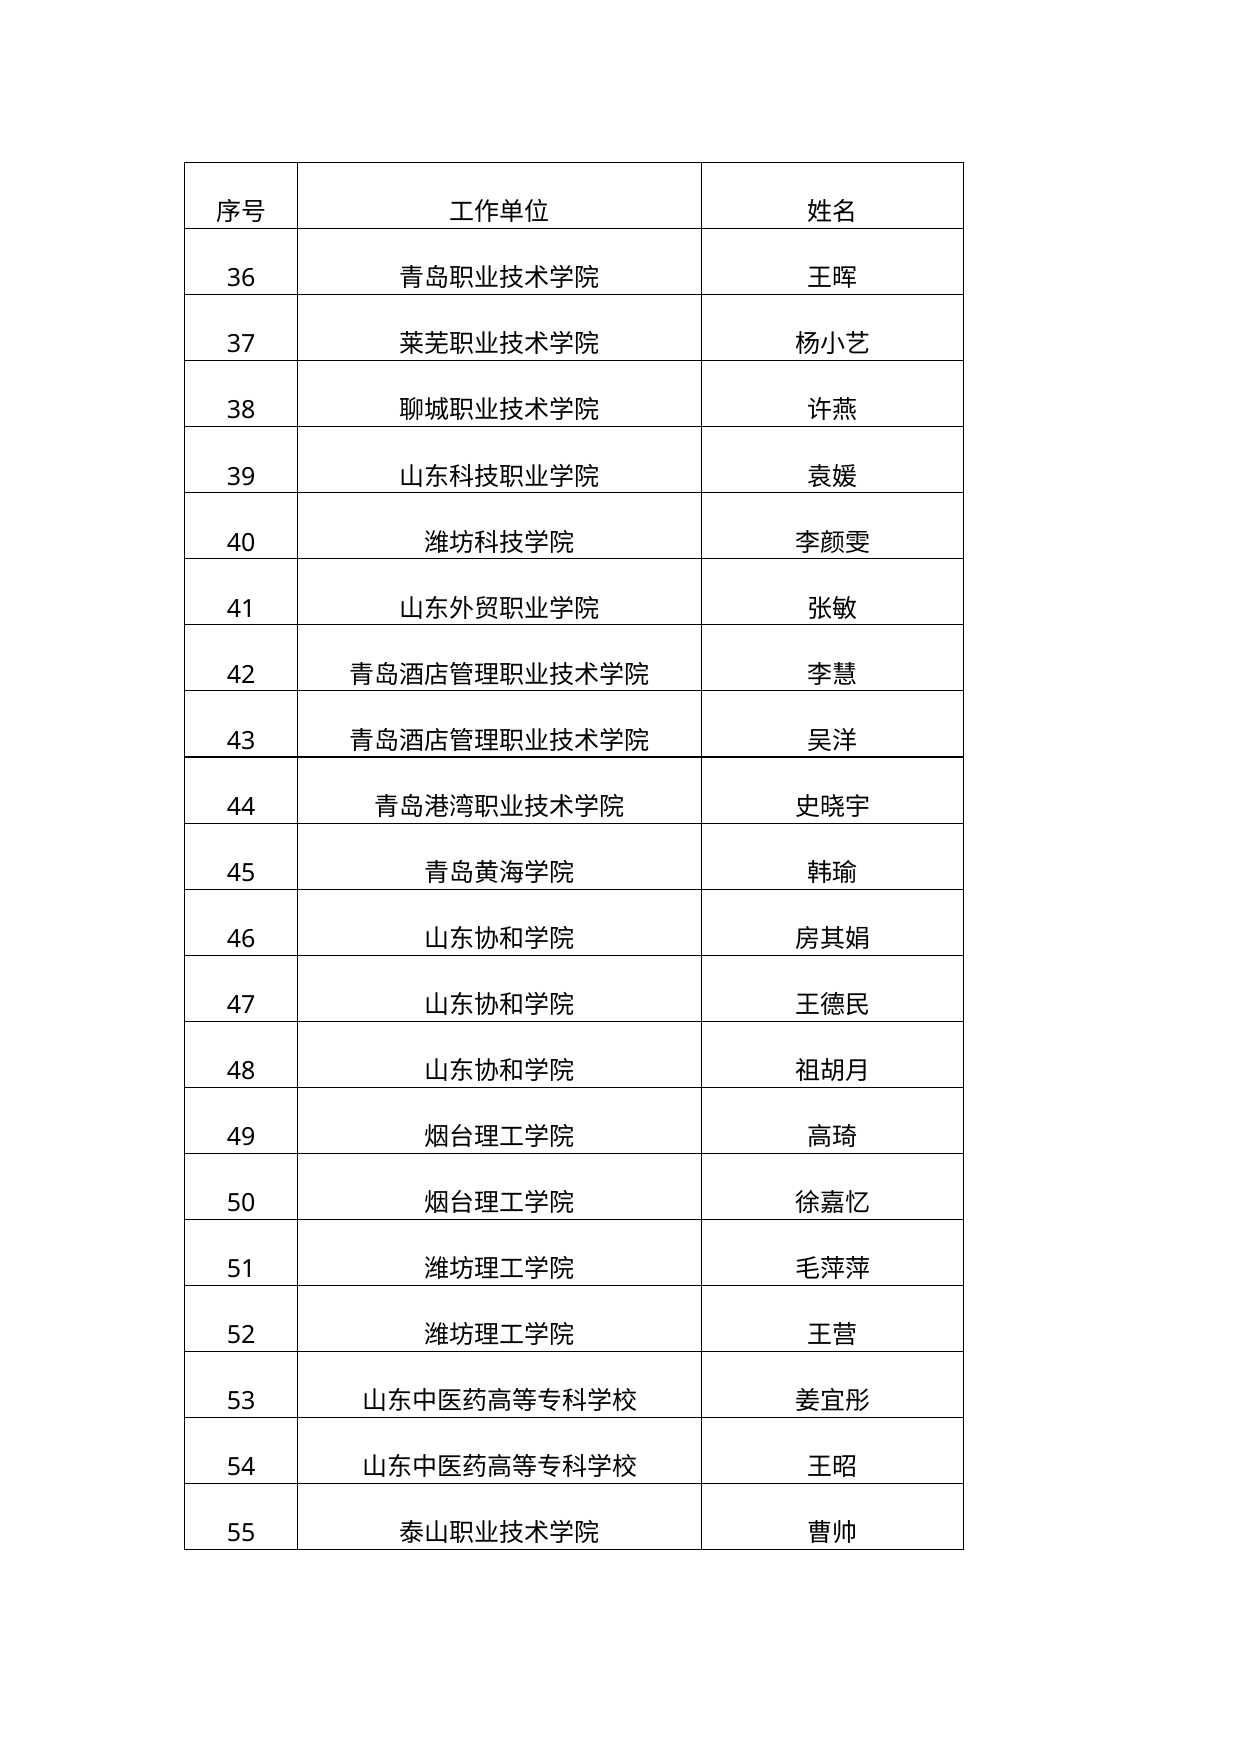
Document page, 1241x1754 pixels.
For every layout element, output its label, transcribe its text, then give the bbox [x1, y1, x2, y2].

table_cell 聊城职业技术学院 [298, 361, 701, 426]
table_cell 40 [185, 493, 297, 558]
table_header 工作单位 [298, 163, 701, 228]
table_cell 52 [185, 1286, 297, 1351]
table_cell 房其娟 [702, 890, 963, 954]
table_cell 李颜雯 [702, 493, 963, 558]
table_cell 49 [185, 1088, 297, 1153]
table_cell 43 [185, 691, 297, 756]
table_cell 泰山职业技术学院 [298, 1484, 701, 1549]
table_cell 李慧 [702, 625, 963, 690]
table_cell 姜宜彤 [702, 1352, 963, 1417]
table_cell 54 [185, 1418, 297, 1483]
table_header 姓名 [702, 163, 963, 228]
table_cell 山东外贸职业学院 [298, 559, 701, 624]
table_cell 袁媛 [702, 427, 963, 492]
table_cell 王晖 [702, 229, 963, 294]
table_cell 山东协和学院 [298, 890, 701, 954]
table_cell 韩瑜 [702, 824, 963, 888]
table_cell 48 [185, 1022, 297, 1087]
table_cell 41 [185, 559, 297, 624]
table_cell 47 [185, 956, 297, 1021]
table_cell 42 [185, 625, 297, 690]
table_cell 毛萍萍 [702, 1220, 963, 1285]
table_cell 55 [185, 1484, 297, 1549]
table_cell 王昭 [702, 1418, 963, 1483]
table_cell 山东协和学院 [298, 956, 701, 1021]
table_cell 吴洋 [702, 691, 963, 756]
table_cell 45 [185, 824, 297, 888]
table_cell 山东科技职业学院 [298, 427, 701, 492]
table_cell 潍坊理工学院 [298, 1286, 701, 1351]
table_header 序号 [185, 163, 297, 228]
table_cell 青岛酒店管理职业技术学院 [298, 625, 701, 690]
table_cell 山东中医药高等专科学校 [298, 1418, 701, 1483]
table_cell 山东中医药高等专科学校 [298, 1352, 701, 1417]
table_cell 青岛职业技术学院 [298, 229, 701, 294]
table_cell 39 [185, 427, 297, 492]
table_cell 53 [185, 1352, 297, 1417]
table_cell 38 [185, 361, 297, 426]
table_cell 烟台理工学院 [298, 1154, 701, 1219]
table_cell 王营 [702, 1286, 963, 1351]
table_cell 46 [185, 890, 297, 954]
table_cell 许燕 [702, 361, 963, 426]
table_cell 山东协和学院 [298, 1022, 701, 1087]
table_cell 曹帅 [702, 1484, 963, 1549]
table_cell 祖胡月 [702, 1022, 963, 1087]
table_cell 高琦 [702, 1088, 963, 1153]
table_cell 史晓宇 [702, 758, 963, 822]
table_cell 青岛黄海学院 [298, 824, 701, 888]
table_cell 51 [185, 1220, 297, 1285]
table_cell 张敏 [702, 559, 963, 624]
table_cell 青岛酒店管理职业技术学院 [298, 691, 701, 756]
table_cell 50 [185, 1154, 297, 1219]
table_cell 杨小艺 [702, 295, 963, 360]
table_cell 莱芜职业技术学院 [298, 295, 701, 360]
table_cell 徐嘉忆 [702, 1154, 963, 1219]
table_cell 青岛港湾职业技术学院 [298, 758, 701, 822]
table_cell 王德民 [702, 956, 963, 1021]
table_cell 潍坊理工学院 [298, 1220, 701, 1285]
table_cell 烟台理工学院 [298, 1088, 701, 1153]
table_cell 36 [185, 229, 297, 294]
table_cell 44 [185, 758, 297, 822]
table_cell 潍坊科技学院 [298, 493, 701, 558]
table_cell 37 [185, 295, 297, 360]
